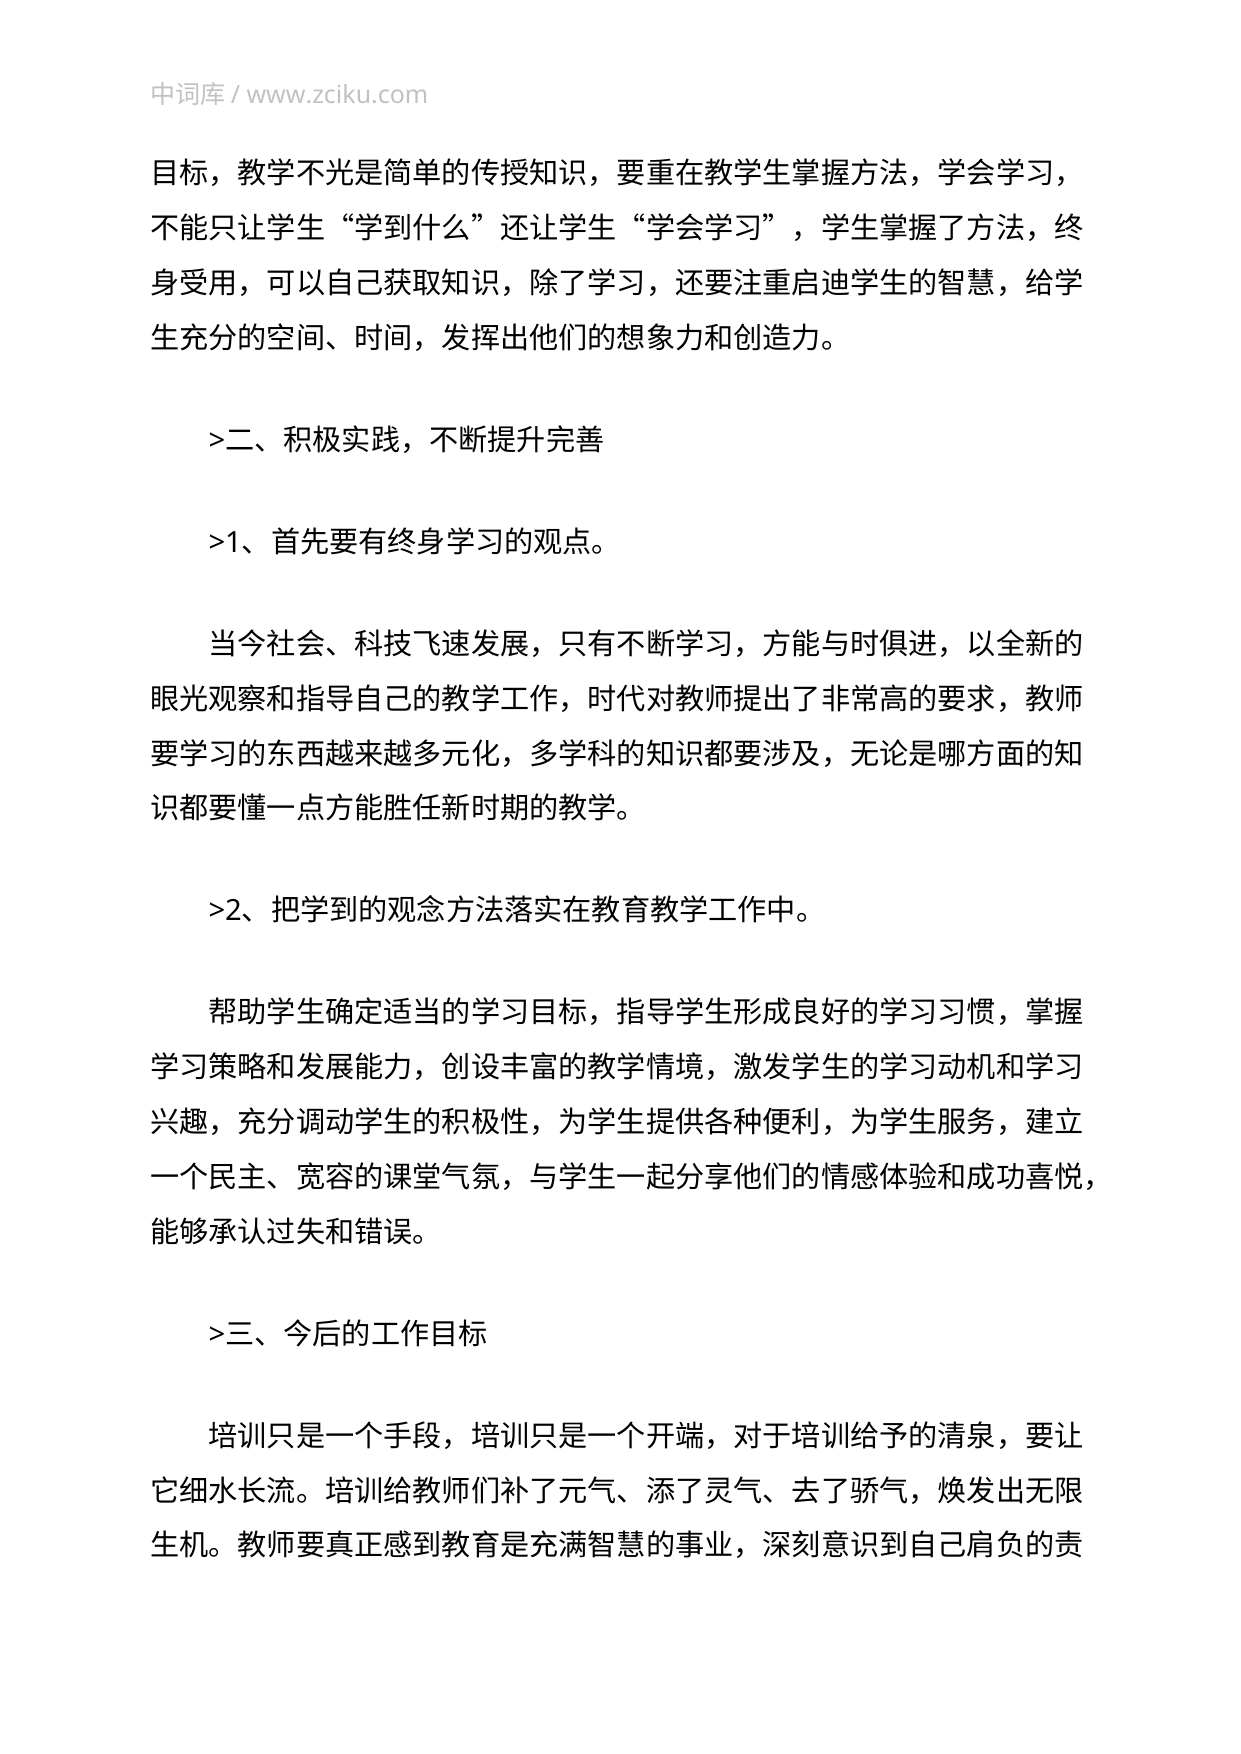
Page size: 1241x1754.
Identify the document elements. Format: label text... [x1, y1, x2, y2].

text 帮助学生确定适当的学习目标，指导学生形成良好的学习习惯，掌握学习策略和发展能力，创设丰富的教学情境，激发学生的学习动机和学习兴趣，充分调动学生的积极性，为学生提供各种便利，为学生服务，建立一个民主、宽容的课堂气氛，与学生一起分享他们的情感体验和成功喜悦，能够承认过失和错误。 [150, 989, 1090, 1251]
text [150, 150, 1090, 357]
text >2、把学到的观念方法落实在教育教学工作中。 [150, 887, 1090, 929]
text >二、积极实践，不断提升完善 [150, 416, 1090, 459]
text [150, 1412, 1090, 1564]
text >1、首先要有终身学习的观点。 [150, 518, 1090, 561]
text 当今社会、科技飞速发展，只有不断学习，方能与时俱进，以全新的眼光观察和指导自己的教学工作，时代对教师提出了非常高的要求，教师要学习的东西越来越多元化，多学科的知识都要涉及，无论是哪方面的知识都要懂一点方能胜任新时期的教学。 [150, 620, 1090, 827]
text >三、今后的工作目标 [150, 1310, 1090, 1353]
